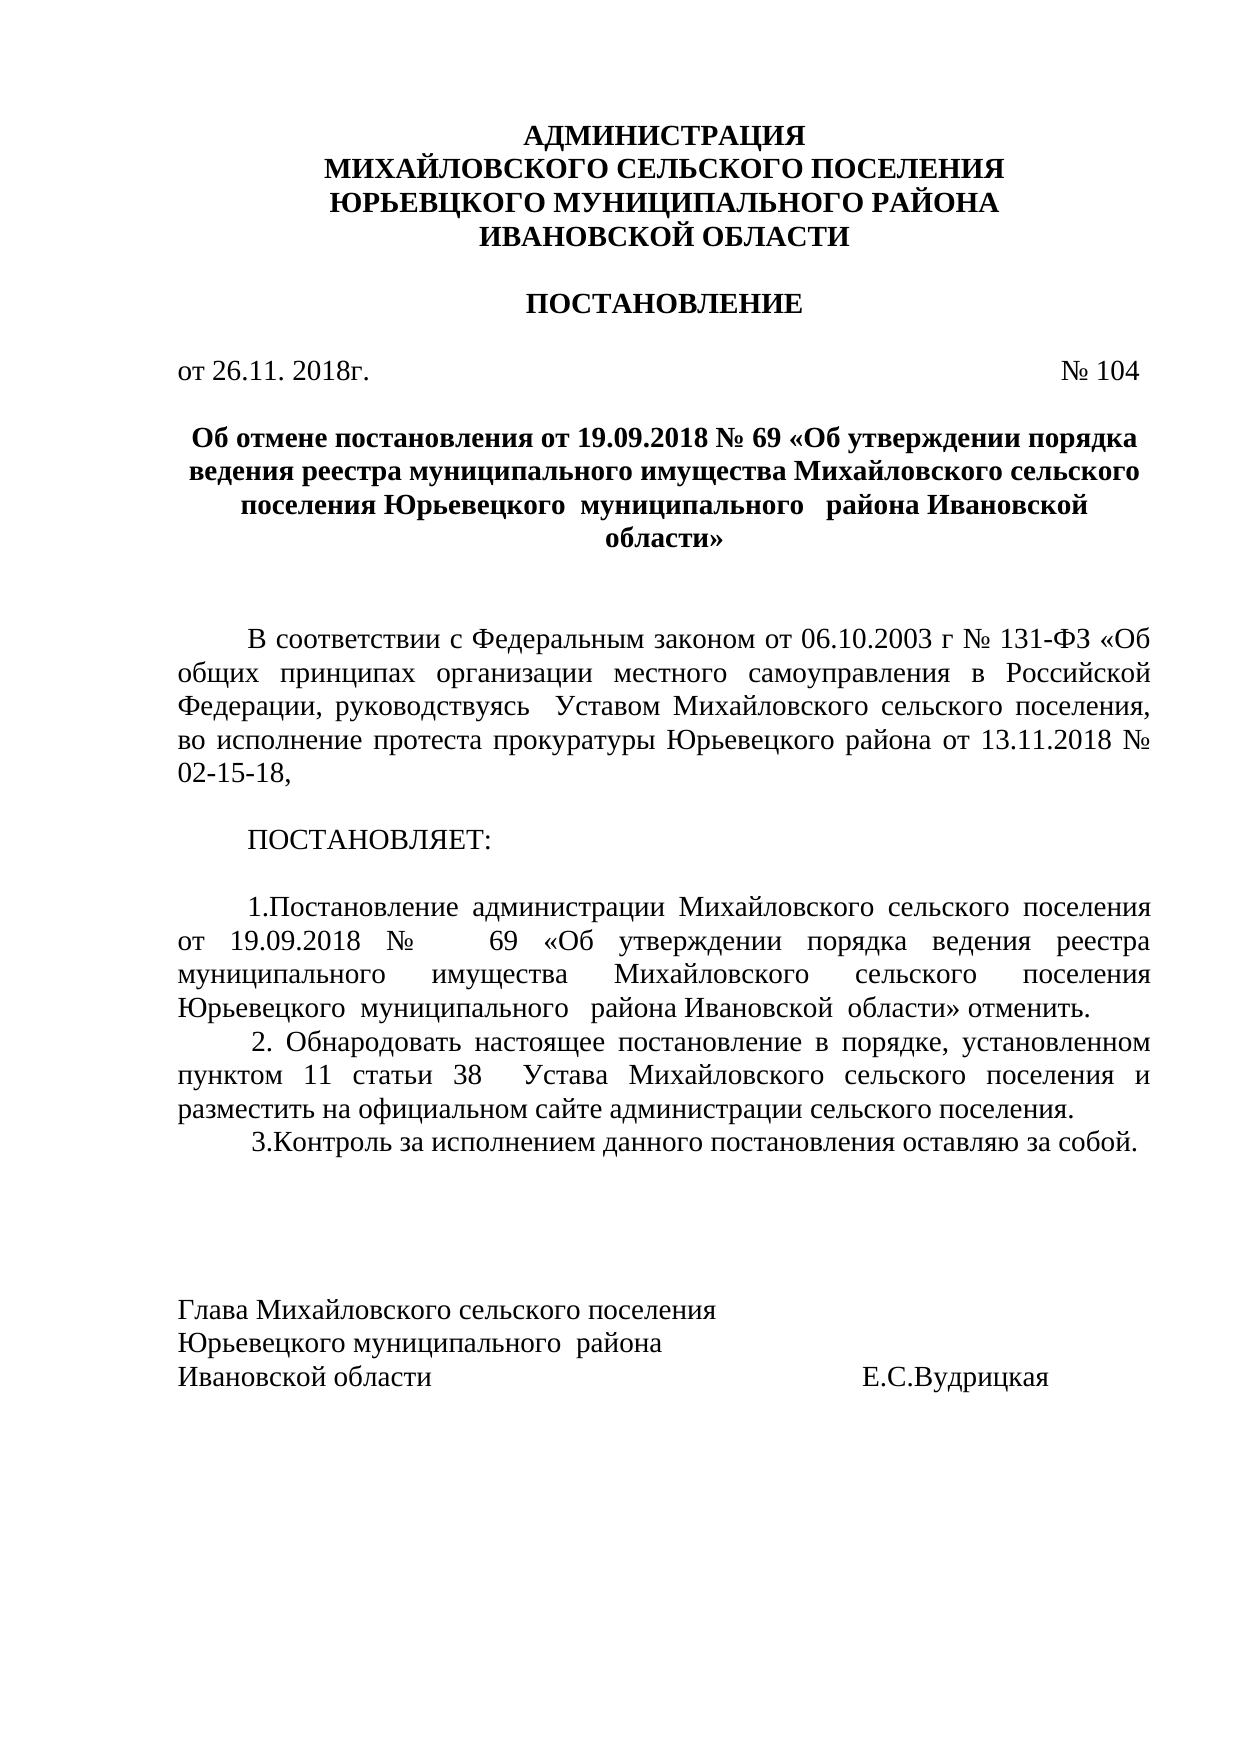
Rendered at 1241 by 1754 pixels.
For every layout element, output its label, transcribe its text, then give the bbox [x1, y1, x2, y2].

text от 26.11. 2018г. № 104 [177, 353, 1152, 386]
text ИВАНОВСКОЙ ОБЛАСТИ [177, 219, 1152, 252]
text 1.Постановление администрации Михайловского сельского поселения от 19.09.2018 № 69 «Об утверждении порядка ведения реестра муниципального имущества Михайловского сельского поселения Юрьевецкого муниципального района Ивановской области» отменить. [177, 889, 1152, 1024]
text АДМИНИСТРАЦИЯ [177, 118, 1152, 152]
text В соответствии с Федеральным законом от 06.10.2003 г № 131-ФЗ «Об общих принципах организации местного самоуправления в Российской Федерации, руководствуясь Уставом Михайловского сельского поселения, во исполнение протеста прокуратуры Юрьевецкого района от 13.11.2018 № 02-15-18, [177, 621, 1152, 789]
text Об отмене постановления от 19.09.2018 № 69 «Об утверждении порядка ведения реестра муниципального имущества Михайловского сельского поселения Юрьевецкого муниципального района Ивановской области» [177, 420, 1152, 554]
text ПОСТАНОВЛЯЕТ: [177, 822, 1152, 856]
text Глава Михайловского сельского поселения [177, 1292, 1152, 1326]
text ПОСТАНОВЛЕНИЕ [177, 286, 1152, 319]
text Ивановской области Е.С.Вудрицкая [177, 1359, 1152, 1393]
text МИХАЙЛОВСКОГО СЕЛЬСКОГО ПОСЕЛЕНИЯ [177, 152, 1152, 185]
text 2. Обнародовать настоящее постановление в порядке, установленном пунктом 11 статьи 38 Устава Михайловского сельского поселения и разместить на официальном сайте администрации сельского поселения. [177, 1024, 1152, 1124]
text ЮРЬЕВЦКОГО МУНИЦИПАЛЬНОГО РАЙОНА [177, 185, 1152, 219]
text Юрьевецкого муниципального района [177, 1326, 1152, 1359]
text 3.Контроль за исполнением данного постановления оставляю за собой. [177, 1124, 1152, 1158]
